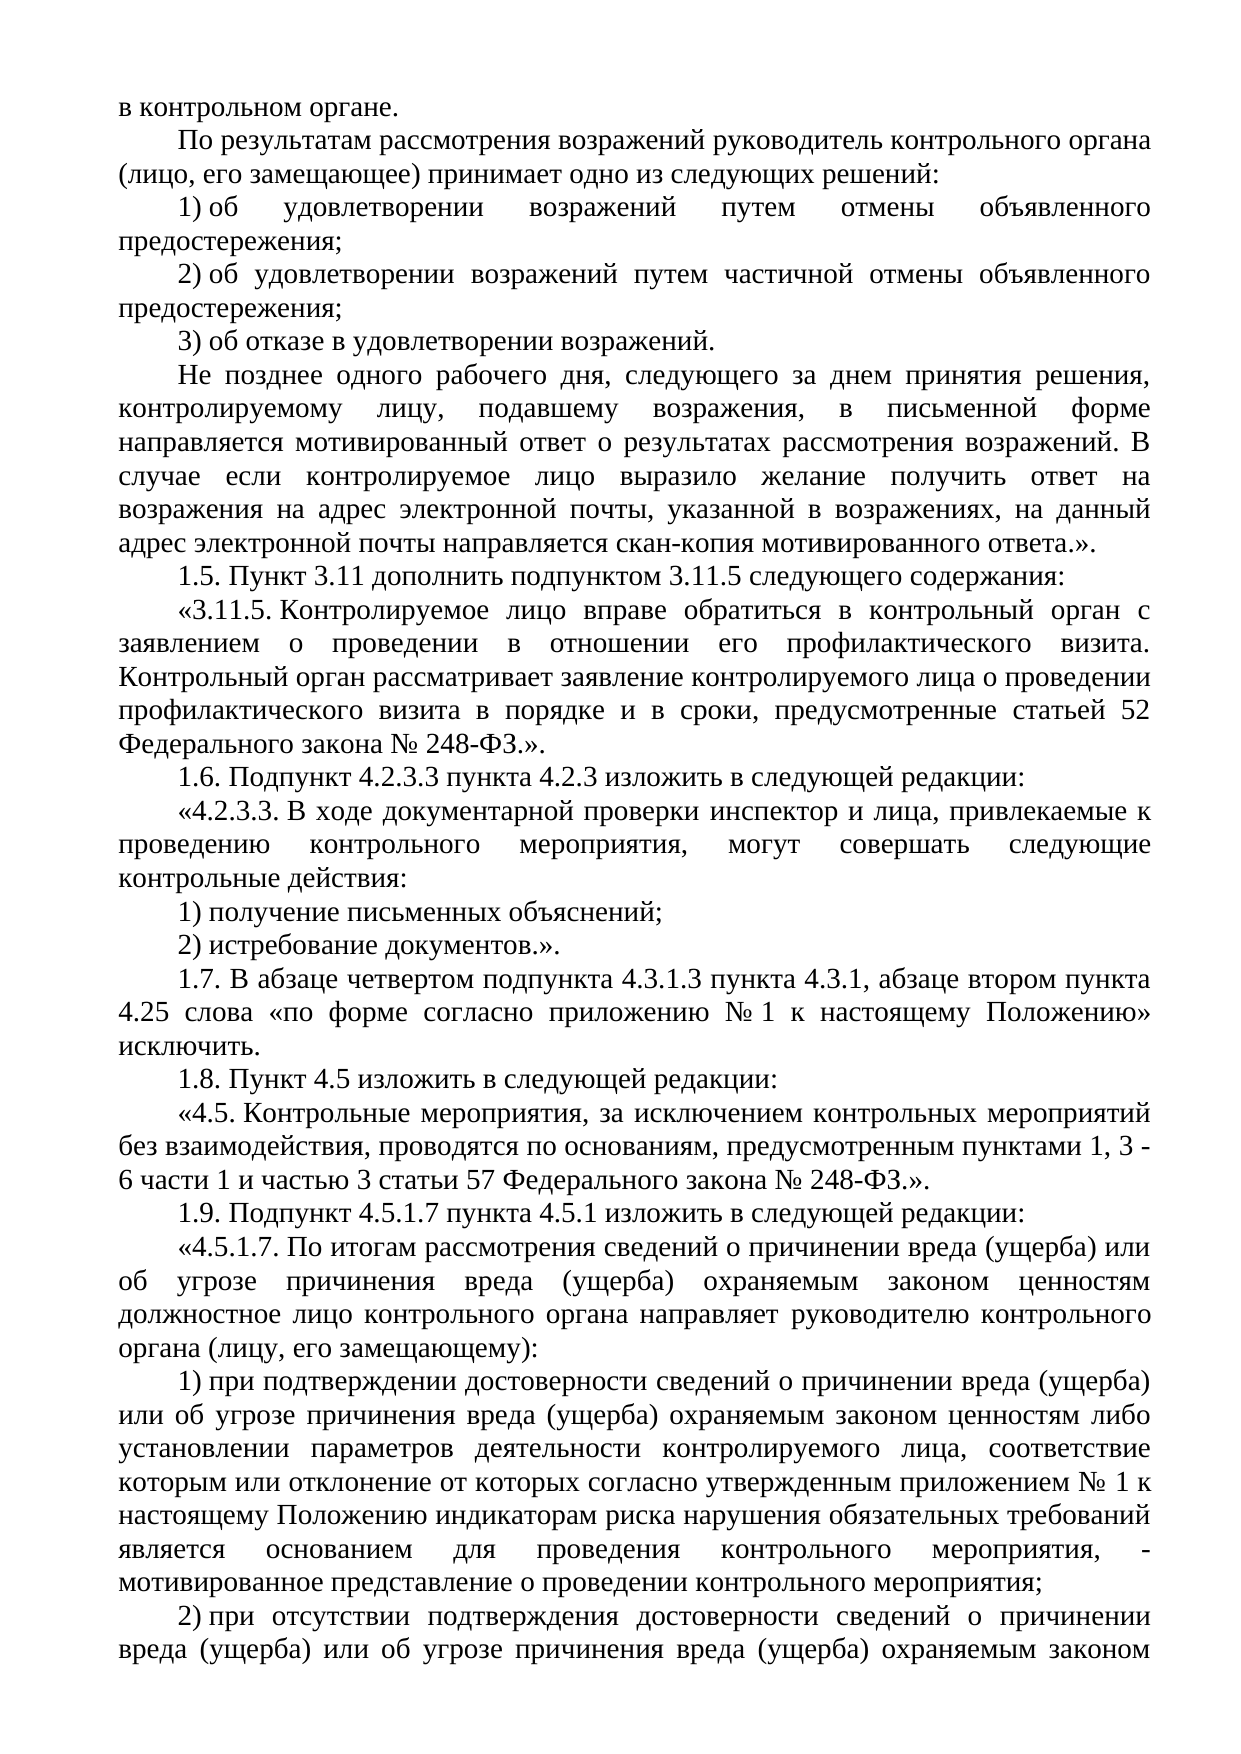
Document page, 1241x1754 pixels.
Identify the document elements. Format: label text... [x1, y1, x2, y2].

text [118, 89, 1152, 122]
text 1.7. В абзаце четвертом подпункта 4.3.1.3 пункта 4.3.1, абзаце втором пункта 4.25 слова «по форме согласно приложению № 1 к настоящему Положению» исключить. [118, 961, 1152, 1061]
text «3.11.5. Контролируемое лицо вправе обратиться в контрольный орган с заявлением о проведении в отношении его профилактического визита. Контрольный орган рассматривает заявление контролируемого лица о проведении профилактического визита в порядке и в сроки, предусмотренные статьей 52 Федерального закона № 248-ФЗ.». [118, 592, 1152, 759]
text 1.6. Подпункт 4.2.3.3 пункта 4.2.3 изложить в следующей редакции: [118, 759, 1152, 793]
text 1.9. Подпункт 4.5.1.7 пункта 4.5.1 изложить в следующей редакции: [118, 1196, 1152, 1229]
text 2) об удовлетворении возражений путем частичной отмены объявленного предостережения; [118, 256, 1152, 323]
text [118, 1598, 1152, 1665]
text По результатам рассмотрения возражений руководитель контрольного органа (лицо, его замещающее) принимает одно из следующих решений: [118, 122, 1152, 189]
text «4.2.3.3. В ходе документарной проверки инспектор и лица, привлекаемые к проведению контрольного мероприятия, могут совершать следующие контрольные действия: [118, 793, 1152, 894]
text 1) при подтверждении достоверности сведений о причинении вреда (ущерба) или об угрозе причинения вреда (ущерба) охраняемым законом ценностям либо установлении параметров деятельности контролируемого лица, соответствие которым или отклонение от которых согласно утвержденным приложением № 1 к настоящему Положению индикаторам риска нарушения обязательных требований является основанием для проведения контрольного мероприятия, - мотивированное представление о проведении контрольного мероприятия; [118, 1363, 1152, 1598]
text Не позднее одного рабочего дня, следующего за днем принятия решения, контролируемому лицу, подавшему возражения, в письменной форме направляется мотивированный ответ о результатах рассмотрения возражений. В случае если контролируемое лицо выразило желание получить ответ на возражения на адрес электронной почты, указанной в возражениях, на данный адрес электронной почты направляется скан-копия мотивированного ответа.». [118, 357, 1152, 558]
text «4.5.1.7. По итогам рассмотрения сведений о причинении вреда (ущерба) или об угрозе причинения вреда (ущерба) охраняемым законом ценностям должностное лицо контрольного органа направляет руководителю контрольного органа (лицу, его замещающему): [118, 1229, 1152, 1363]
text «4.5. Контрольные мероприятия, за исключением контрольных мероприятий без взаимодействия, проводятся по основаниям, предусмотренным пунктами 1, 3 - 6 части 1 и частью 3 статьи 57 Федерального закона № 248-ФЗ.». [118, 1095, 1152, 1196]
text 2) истребование документов.». [118, 927, 1152, 961]
text 3) об отказе в удовлетворении возражений. [118, 323, 1152, 357]
text 1) об удовлетворении возражений путем отмены объявленного предостережения; [118, 189, 1152, 256]
text 1.8. Пункт 4.5 изложить в следующей редакции: [118, 1061, 1152, 1095]
text 1) получение письменных объяснений; [118, 894, 1152, 927]
text 1.5. Пункт 3.11 дополнить подпунктом 3.11.5 следующего содержания: [118, 558, 1152, 592]
